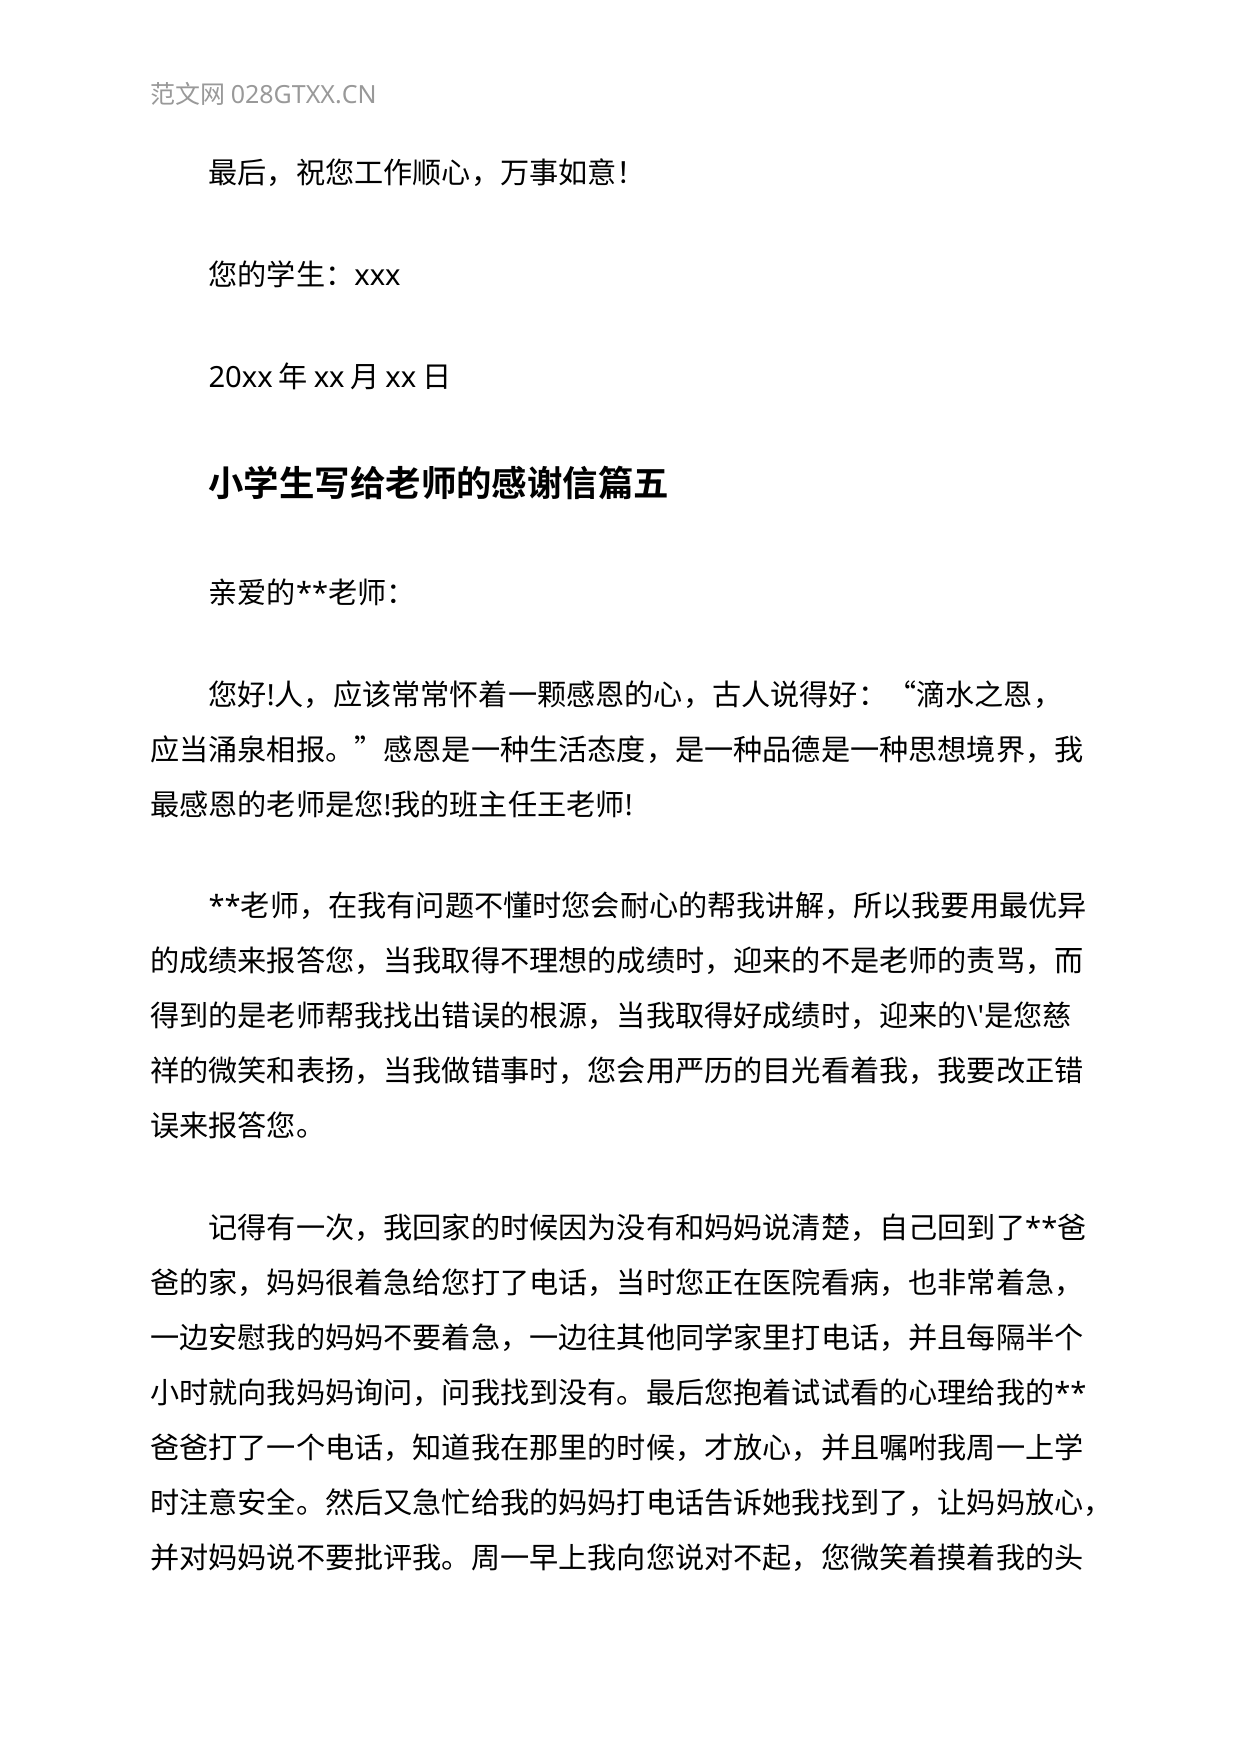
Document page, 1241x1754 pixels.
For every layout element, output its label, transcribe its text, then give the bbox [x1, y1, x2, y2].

text 您好!人，应该常常怀着一颗感恩的心，古人说得好：“滴水之恩，应当涌泉相报。”感恩是一种生活态度，是一种品德是一种思想境界，我最感恩的老师是您!我的班主任王老师! [150, 671, 1090, 823]
text 最后，祝您工作顺心，万事如意！ [150, 150, 1090, 192]
text 亲爱的**老师： [150, 569, 1090, 612]
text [150, 1204, 1090, 1576]
text 您的学生：xxx [150, 252, 1090, 294]
text 小学生写给老师的感谢信篇五 [150, 456, 1090, 507]
text 20xx年xx月xx日 [150, 354, 1090, 396]
text **老师，在我有问题不懂时您会耐心的帮我讲解，所以我要用最优异的成绩来报答您，当我取得不理想的成绩时，迎来的不是老师的责骂，而得到的是老师帮我找出错误的根源，当我取得好成绩时，迎来的\'是您慈祥的微笑和表扬，当我做错事时，您会用严历的目光看着我，我要改正错误来报答您。 [150, 883, 1090, 1145]
